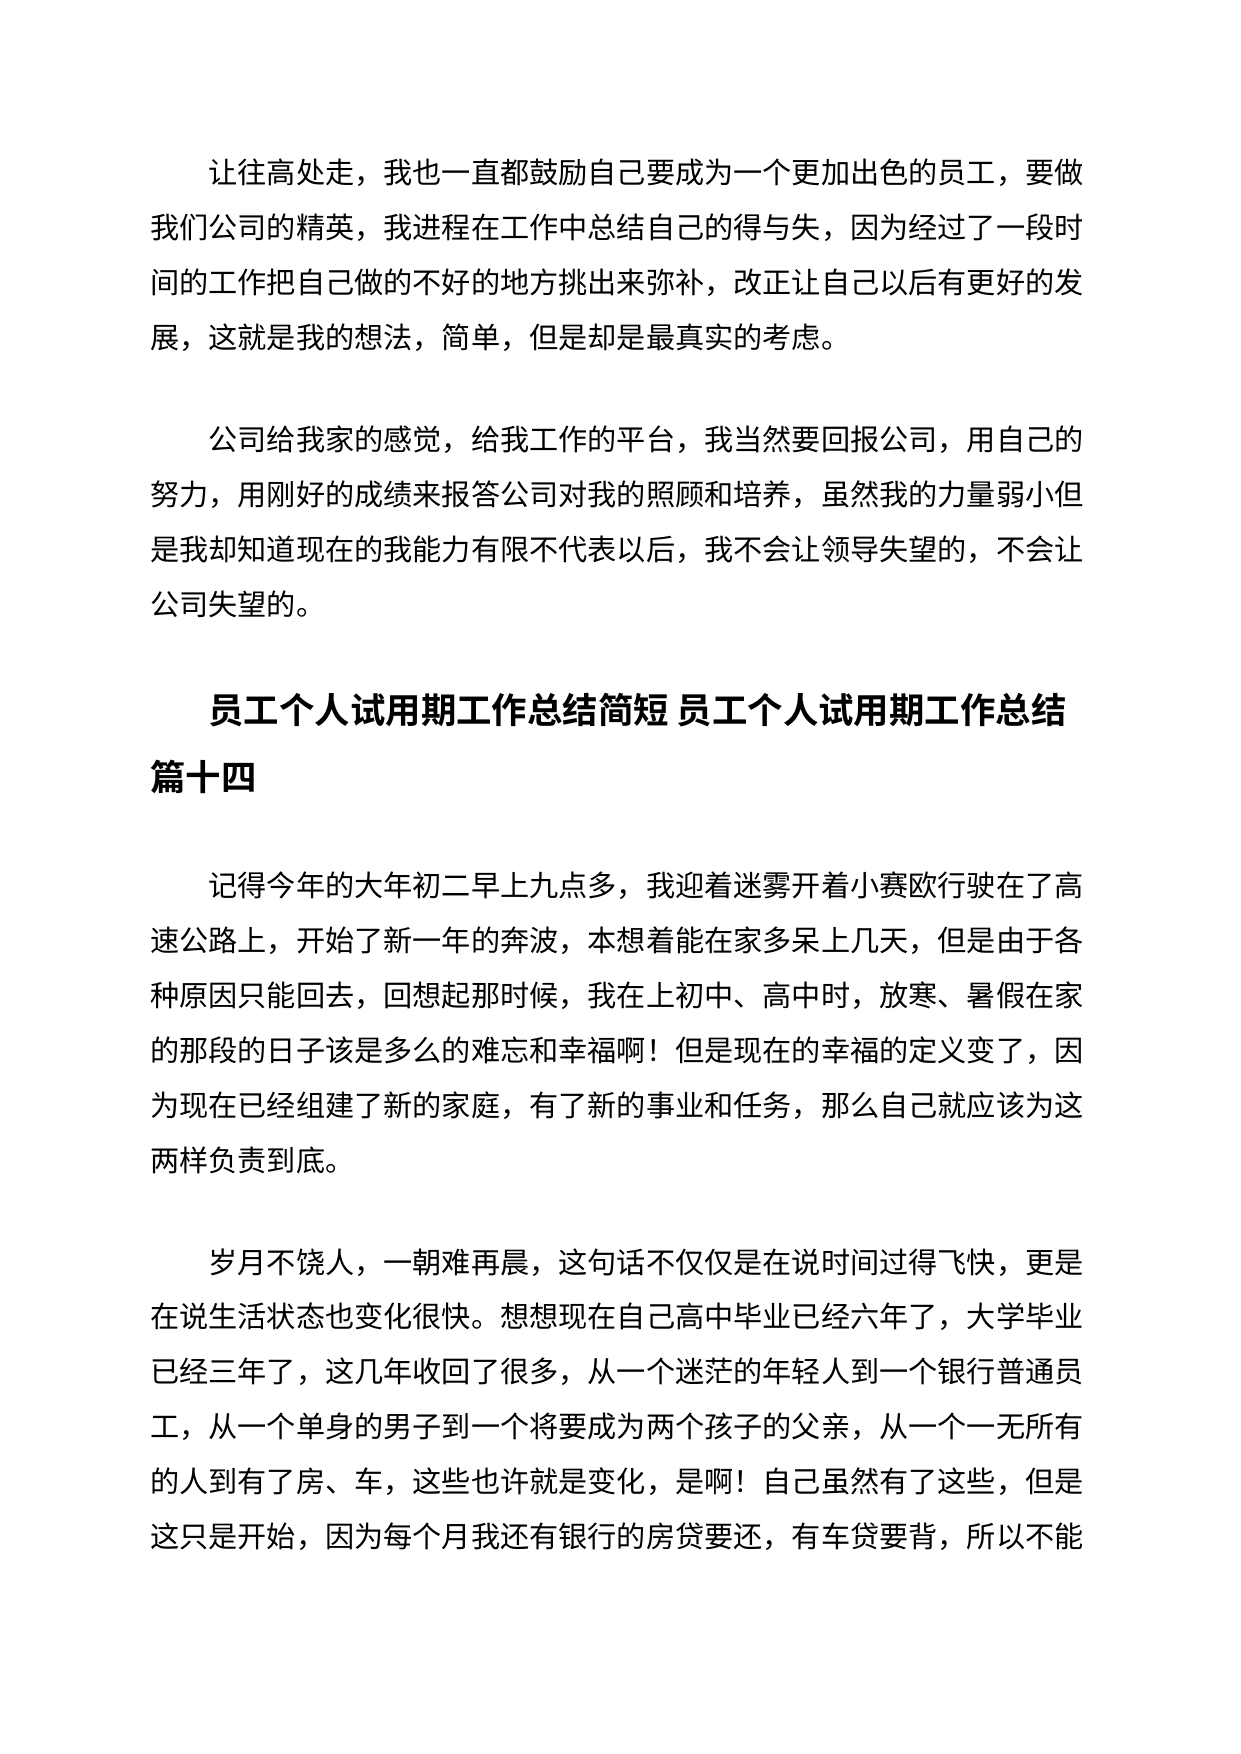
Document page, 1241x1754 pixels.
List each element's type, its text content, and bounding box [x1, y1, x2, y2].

text 让往高处走，我也一直都鼓励自己要成为一个更加出色的员工，要做我们公司的精英，我进程在工作中总结自己的得与失，因为经过了一段时间的工作把自己做的不好的地方挑出来弥补，改正让自己以后有更好的发展，这就是我的想法，简单，但是却是最真实的考虑。 [150, 150, 1090, 357]
text 记得今年的大年初二早上九点多，我迎着迷雾开着小赛欧行驶在了高速公路上，开始了新一年的奔波，本想着能在家多呆上几天，但是由于各种原因只能回去，回想起那时候，我在上初中、高中时，放寒、暑假在家的那段的日子该是多么的难忘和幸福啊！但是现在的幸福的定义变了，因为现在已经组建了新的家庭，有了新的事业和任务，那么自己就应该为这两样负责到底。 [150, 863, 1090, 1180]
text 员工个人试用期工作总结简短 员工个人试用期工作总结篇十四 [150, 683, 1090, 801]
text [150, 1239, 1090, 1556]
text 公司给我家的感觉，给我工作的平台，我当然要回报公司，用自己的努力，用刚好的成绩来报答公司对我的照顾和培养，虽然我的力量弱小但是我却知道现在的我能力有限不代表以后，我不会让领导失望的，不会让公司失望的。 [150, 416, 1090, 623]
